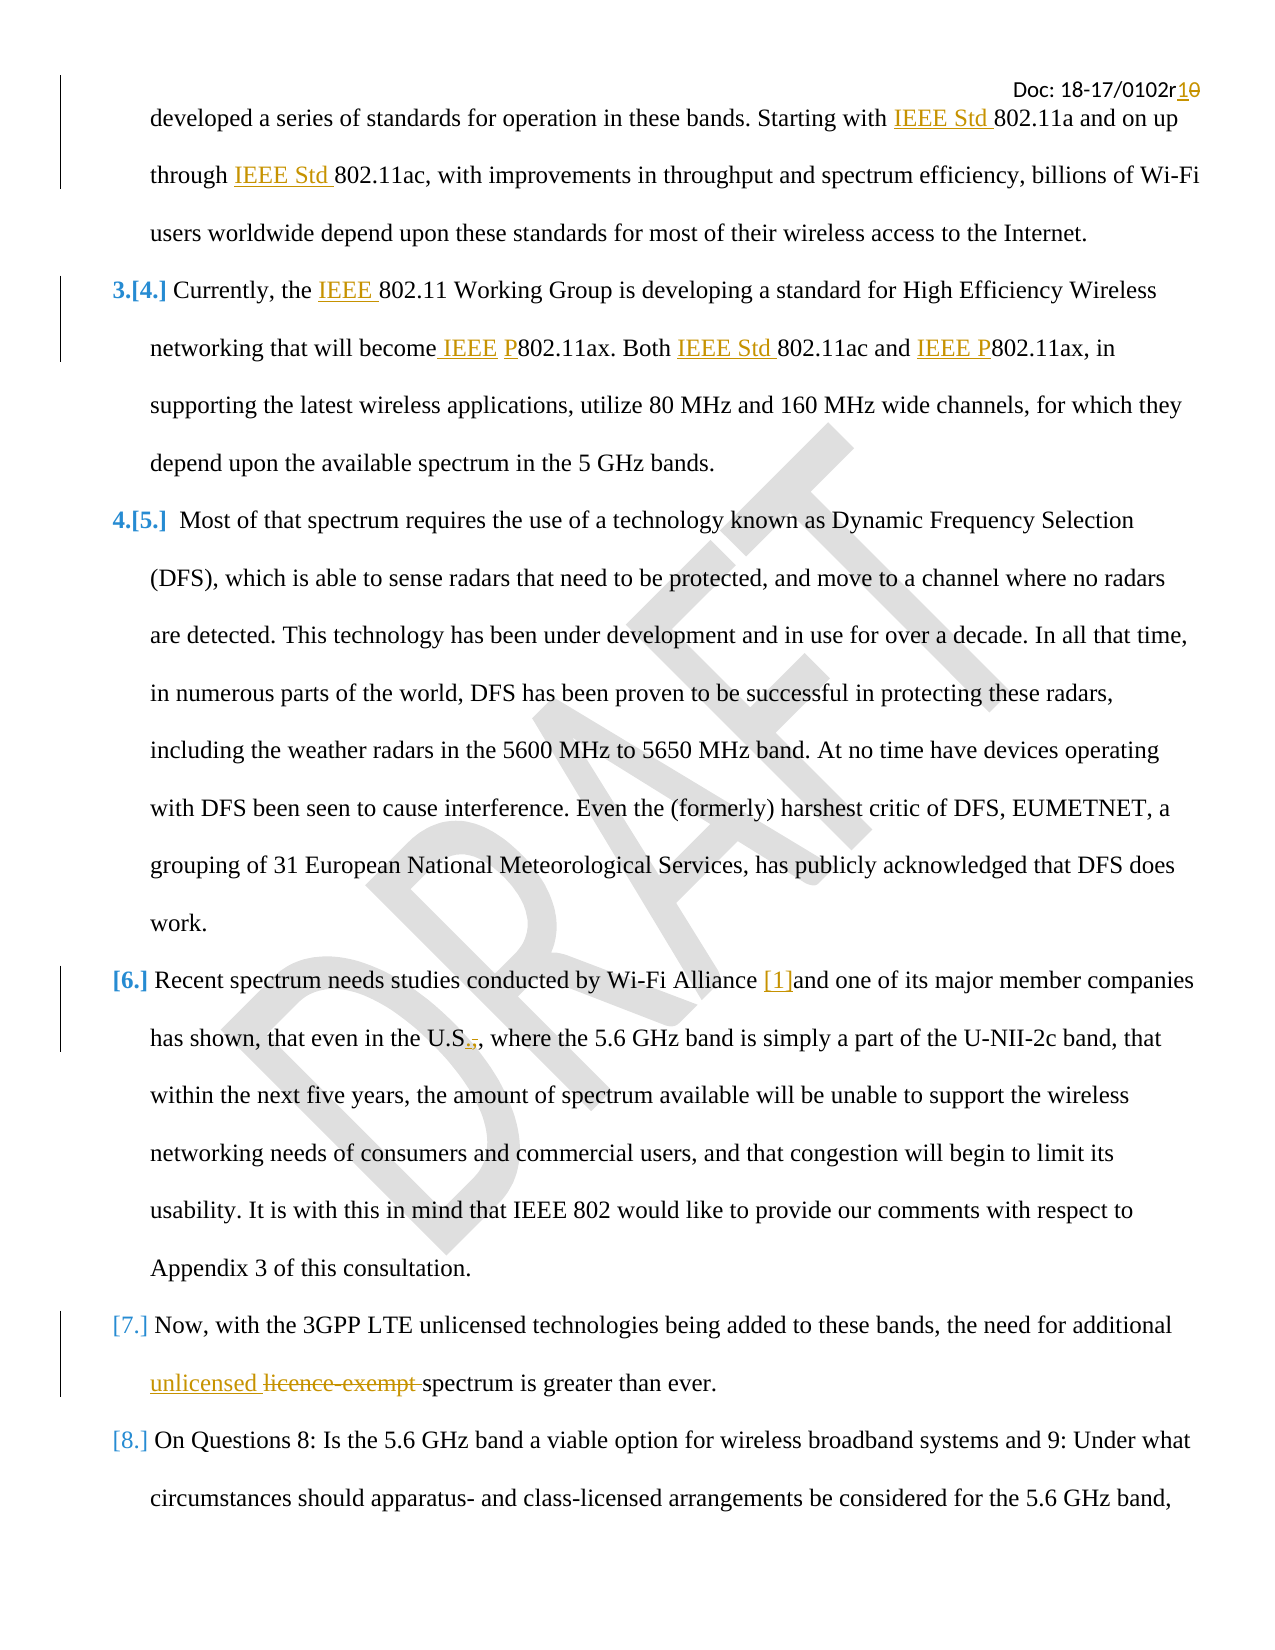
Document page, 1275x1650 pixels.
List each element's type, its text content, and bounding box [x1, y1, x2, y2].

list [112, 1426, 1200, 1512]
list Recent spectrum needs studies conducted by Wi-Fi Alliance and one of its major member companies has shown, that even in the U.S, where the 5.6 GHz band is simply a part of the U-NII-2c band, that within the next five years, the amount of spectrum available will be unable to support the wireless networking needs of consumers and commercial users, and that congestion will begin to limit its usability. It is with this in mind that IEEE 802 would like to provide our comments with respect to Appendix 3 of this consultation. [112, 966, 1200, 1282]
list Currently, the 802.11 Working Group is developing a standard for High Efficiency Wireless networking that will become 802.11ax. Both 802.11ac and 802.11ax, in supporting the latest wireless applications, utilize 80 MHz and 160 MHz wide channels, for which they depend upon the available spectrum in the 5 GHz bands. [112, 276, 1200, 477]
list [112, 103, 1200, 247]
list Most of that spectrum requires the use of a technology known as Dynamic Frequency Selection (DFS), which is able to sense radars that need to be protected, and move to a channel where no radars are detected. This technology has been under development and in use for over a decade. In all that time, in numerous parts of the world, DFS has been proven to be successful in protecting these radars, including the weather radars in the 5600 MHz to 5650 MHz band. At no time have devices operating with DFS been seen to cause interference. Even the (formerly) harshest critic of DFS, EUMETNET, a grouping of 31 European National Meteorological Services, has publicly acknowledged that DFS does work. [112, 506, 1200, 937]
list Now, with the 3GPP LTE unlicensed technologies being added to these bands, the need for additional spectrum is greater than ever. [112, 1311, 1200, 1397]
